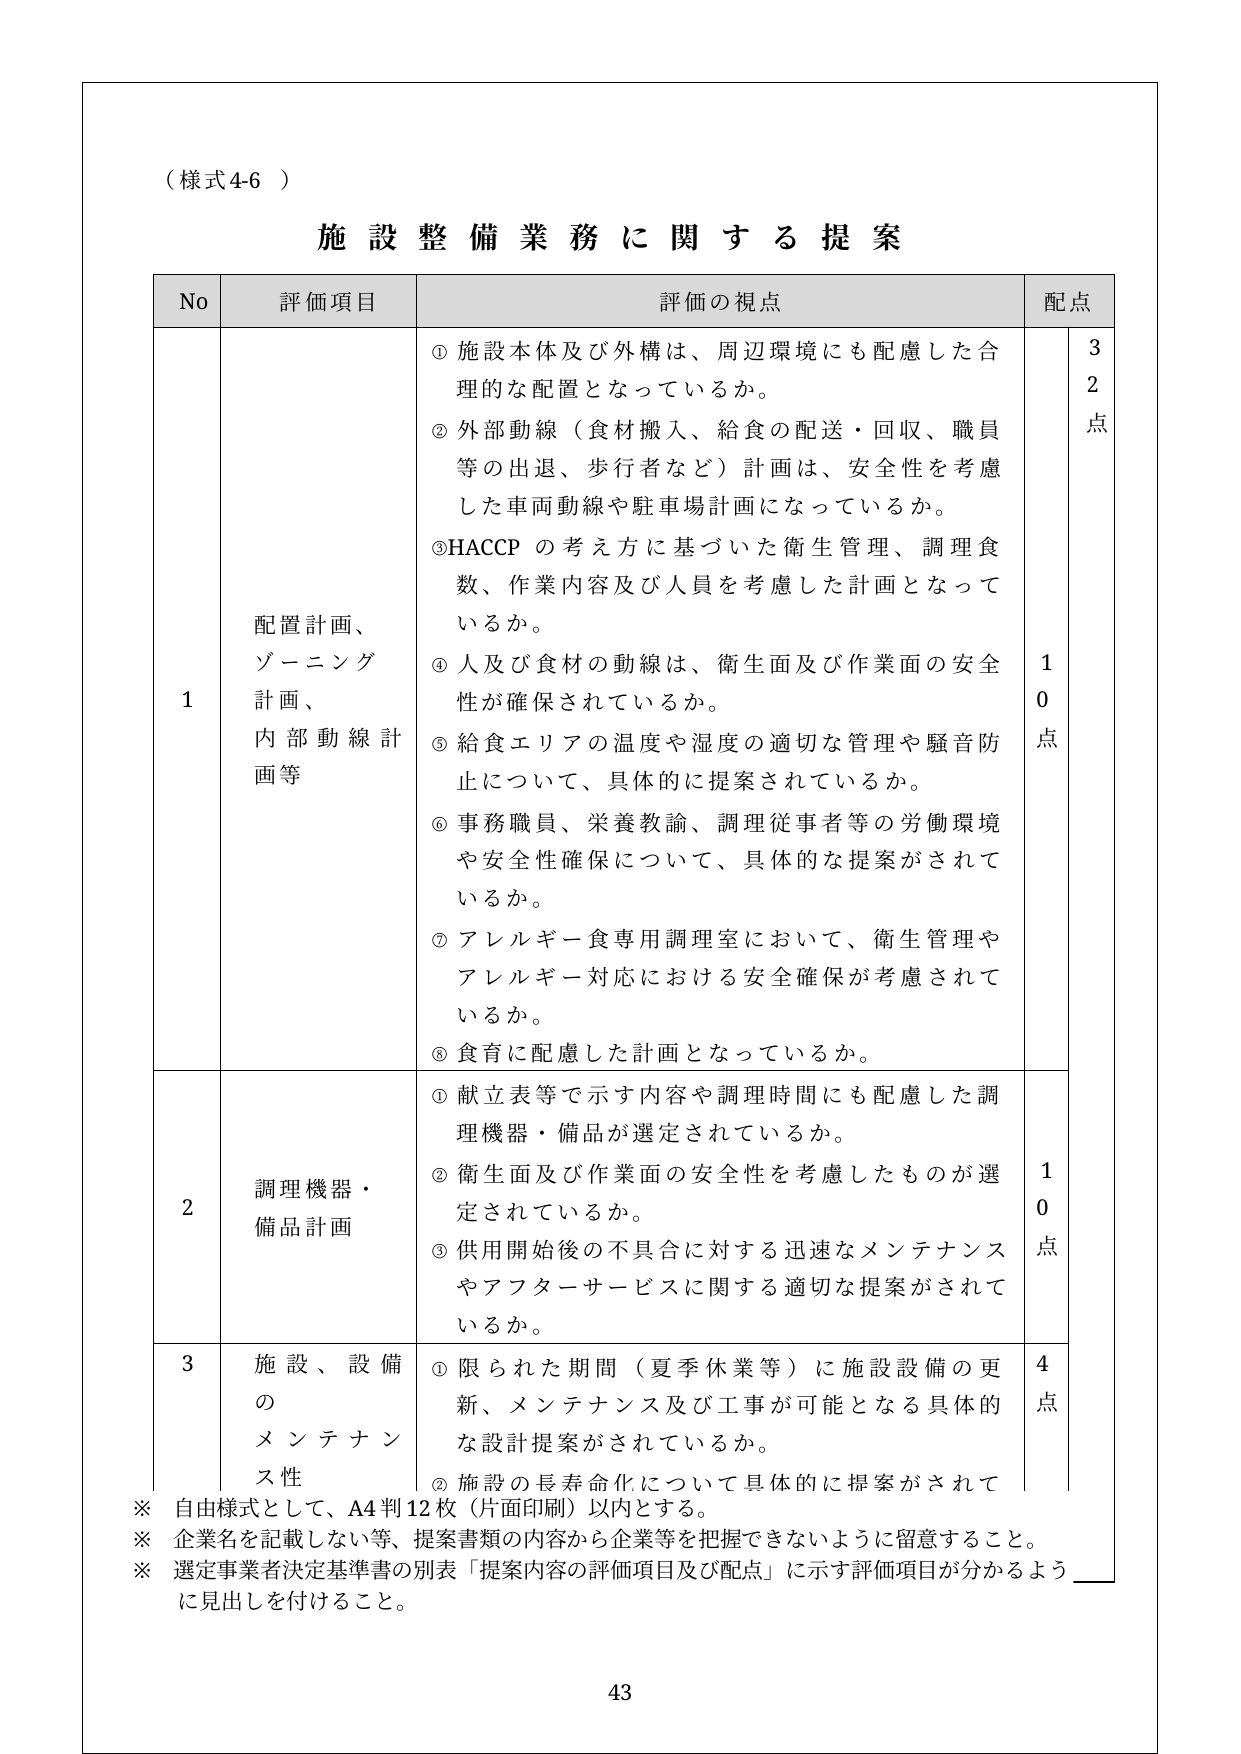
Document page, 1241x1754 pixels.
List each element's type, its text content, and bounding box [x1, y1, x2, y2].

table_header 評価項目 [221, 275, 416, 327]
table_cell 配置計画、 ゾーニング計画、 内部動線計画等 [221, 328, 416, 1070]
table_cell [417, 1344, 1024, 1491]
table_cell 1 [154, 328, 220, 1070]
table_cell 10点 [1025, 328, 1068, 1070]
table_cell 4点 [1025, 1344, 1068, 1491]
text 施設整備業務に関する提案 [154, 198, 1086, 273]
table_header 評価の視点 [417, 275, 1024, 327]
table_cell 32点 [1069, 328, 1114, 1581]
table_header 配点 [1025, 275, 1114, 327]
table_header No [154, 275, 220, 327]
table_cell ①施設本体及び外構は、周辺環境にも配慮した合理的な配置となっているか。 ②外部動線（食材搬入、給食の配送・回収、職員等の出退、歩行者など）計画は、安全性を考慮した車両動線や駐車場計画になっているか。 ③HACCPの考え方に基づいた衛生管理、調理食数、作業内容及び人員を考慮した計画となっているか。 ④人及び食材の動線は、衛生面及び作業面の安全性が確保されているか。 ⑤給食エリアの温度や湿度の適切な管理や騒音防止について、具体的に提案されているか。 ⑥事務職員、栄養教諭、調理従事者等の労働環境や安全性確保について、具体的な提案がされているか。 ⑦アレルギー食専用調理室において、衛生管理やアレルギー対応における安全確保が考慮されているか。 ⑧食育に配慮した計画となっているか。 [417, 328, 1024, 1070]
table_cell ①献立表等で示す内容や調理時間にも配慮した調理機器・備品が選定されているか。 ②衛生面及び作業面の安全性を考慮したものが選定されているか。 ③供用開始後の不具合に対する迅速なメンテナンスやアフターサービスに関する適切な提案がされているか。 [417, 1071, 1024, 1343]
table_cell 施設、設備の メンテナンス性 [221, 1344, 416, 1491]
table_cell 2 [154, 1071, 220, 1343]
table_cell 3 [154, 1344, 220, 1491]
table_cell 10点 [1025, 1071, 1068, 1343]
subtitle （様式4-6） [154, 160, 1086, 198]
table_cell 調理機器・ 備品計画 [221, 1071, 416, 1343]
